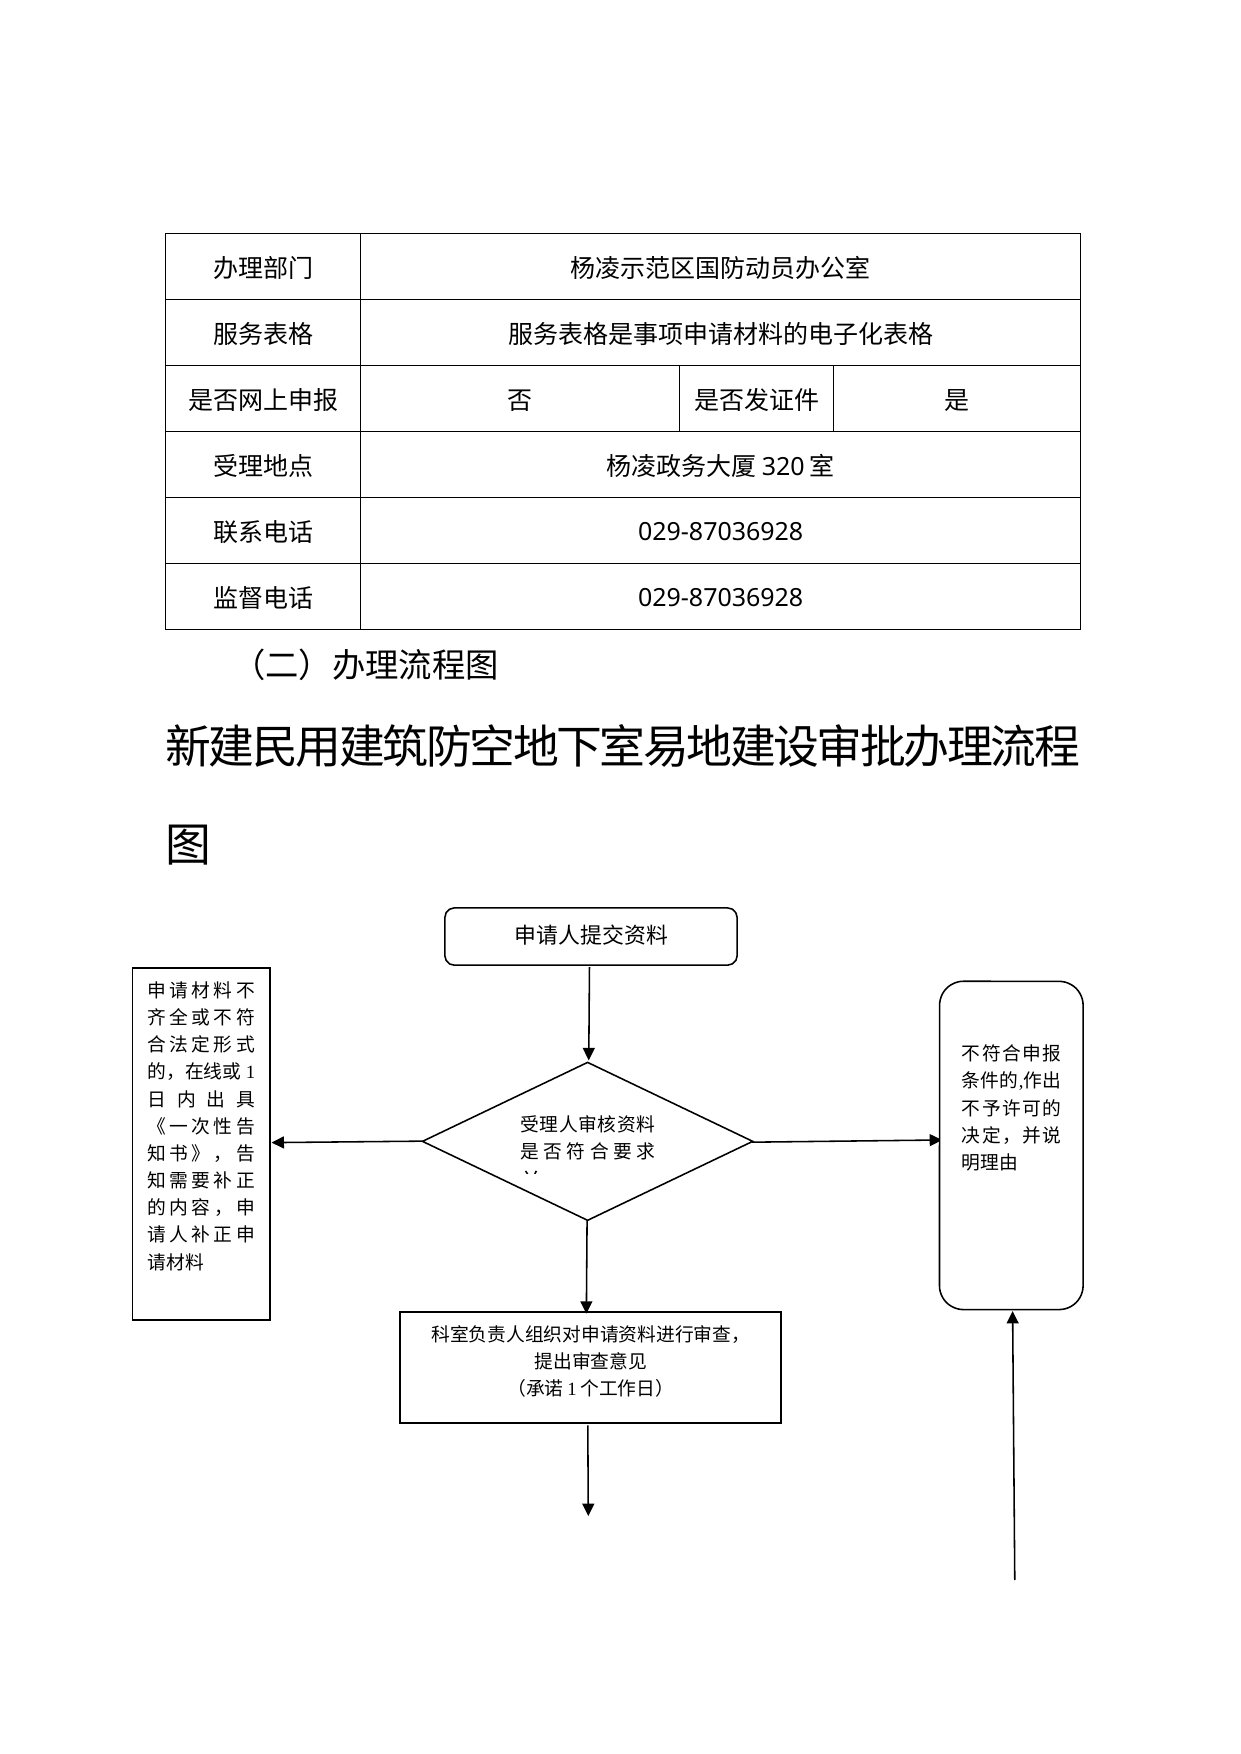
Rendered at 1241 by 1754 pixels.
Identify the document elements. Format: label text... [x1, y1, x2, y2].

text （二）办理流程图 [165, 630, 1081, 695]
text 新建民用建筑防空地下室易地建设审批办理流程图 [165, 695, 1081, 890]
table_cell 029-87036928 [361, 564, 1080, 629]
table_cell 029-87036928 [361, 498, 1080, 563]
table_cell 监督电话 [166, 564, 360, 629]
table_cell 受理地点 [166, 432, 360, 497]
table_cell 是 [834, 366, 1080, 431]
table_cell 是否发证件 [680, 366, 833, 431]
table_cell 联系电话 [166, 498, 360, 563]
table_cell 服务表格是事项申请材料的电子化表格 [361, 300, 1080, 365]
table_cell 办理部门 [166, 234, 360, 299]
table_cell 是否网上申报 [166, 366, 360, 431]
table_cell 杨凌政务大厦320室 [361, 432, 1080, 497]
table_cell 否 [361, 366, 679, 431]
table_cell 服务表格 [166, 300, 360, 365]
table_cell 杨凌示范区国防动员办公室 [361, 234, 1080, 299]
